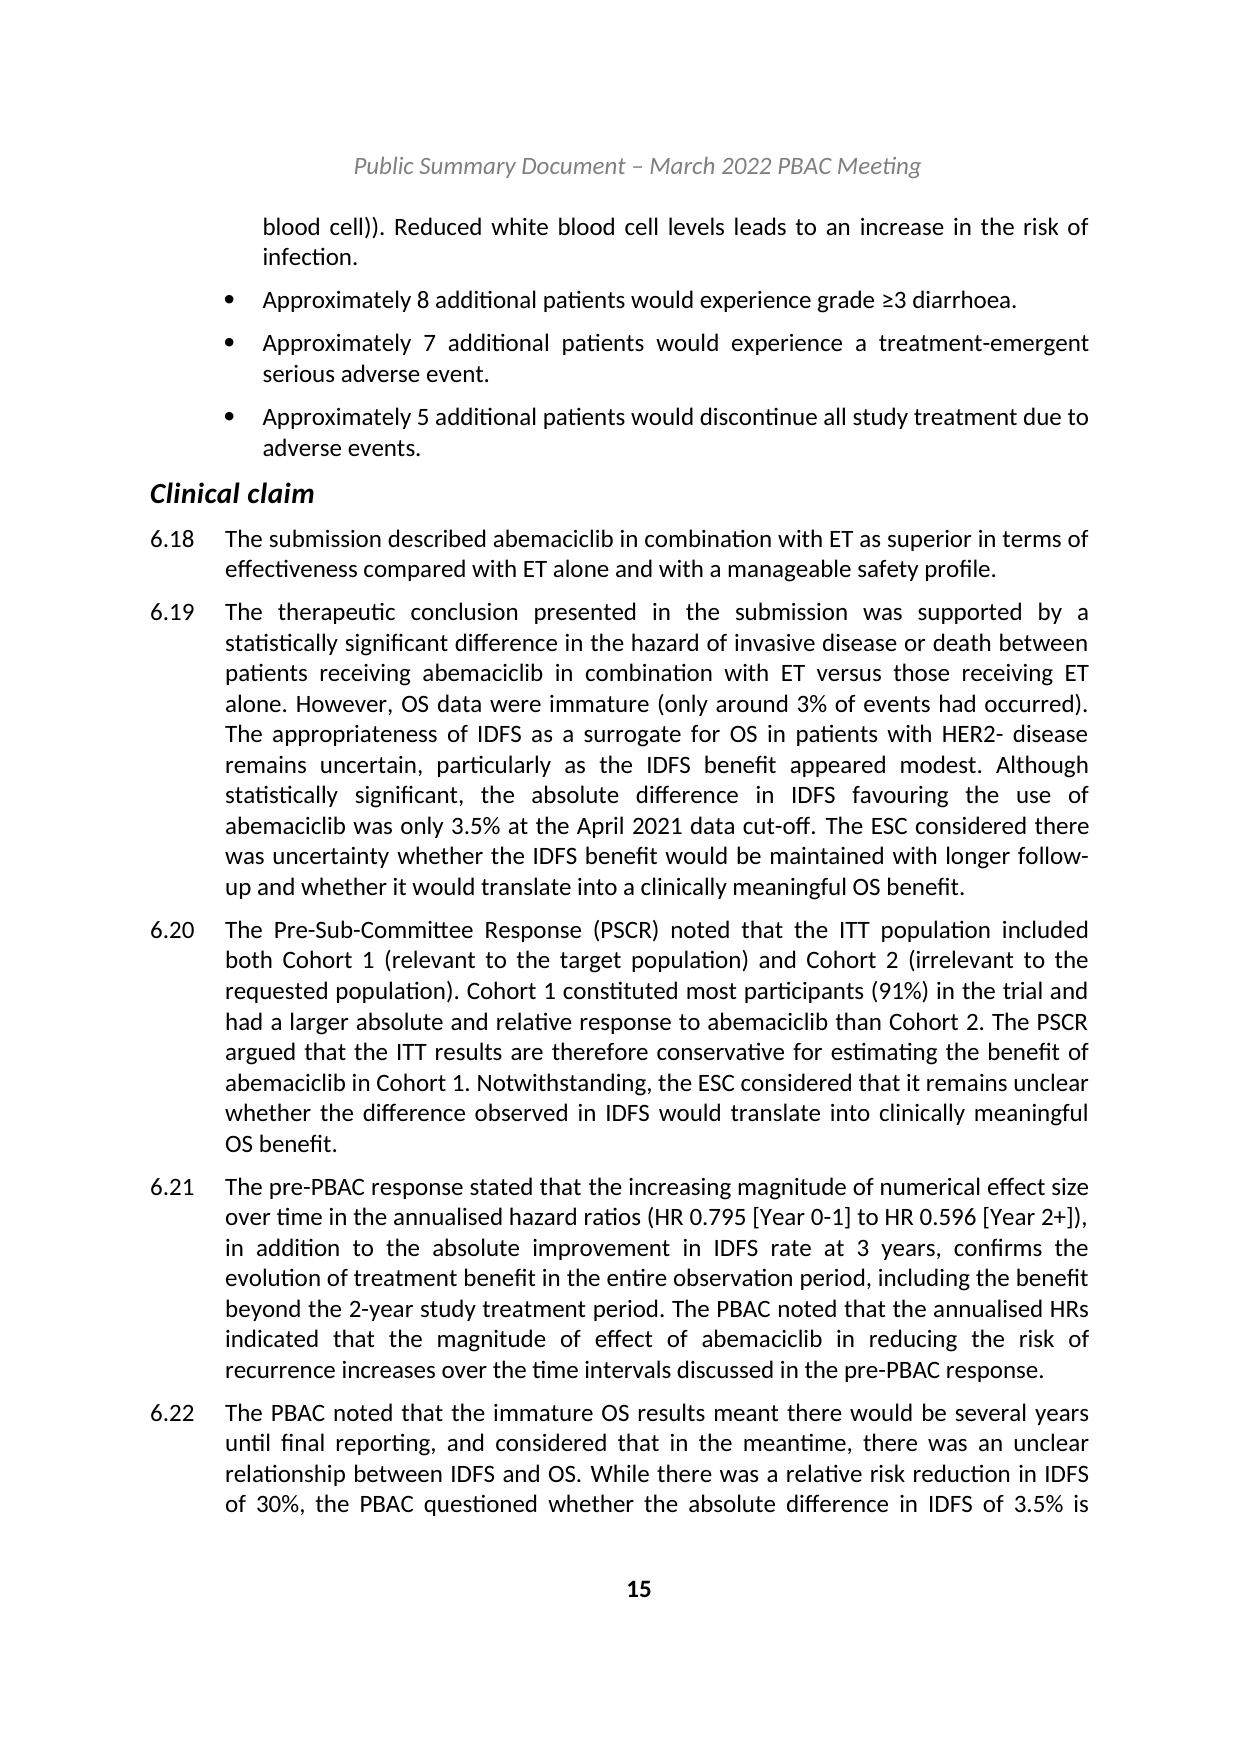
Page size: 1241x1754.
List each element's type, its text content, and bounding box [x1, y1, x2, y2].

list Approximately 8 additional patients would experience grade ≥3 diarrhoea. [225, 284, 1090, 315]
text The Pre-Sub-Committee Response (PSCR) noted that the ITT population included both Cohort 1 (relevant to the target population) and Cohort 2 (irrelevant to the requested population). Cohort 1 constituted most participants (91%) in the trial and had a larger absolute and relative response to abemaciclib than Cohort 2. The PSCR argued that the ITT results are therefore conservative for estimating the benefit of abemaciclib in Cohort 1. Notwithstanding, the ESC considered that it remains unclear whether the difference observed in IDFS would translate into clinically meaningful OS benefit. [150, 914, 1090, 1158]
text The pre-PBAC response stated that the increasing magnitude of numerical effect size over time in the annualised hazard ratios (HR 0.795 [Year 0-1] to HR 0.596 [Year 2+]), in addition to the absolute improvement in IDFS rate at 3 years, confirms the evolution of treatment benefit in the entire observation period, including the benefit beyond the 2-year study treatment period. The PBAC noted that the annualised HRs indicated that the magnitude of effect of abemaciclib in reducing the risk of recurrence increases over the time intervals discussed in the pre-PBAC response. [150, 1171, 1090, 1384]
list Approximately 5 additional patients would discontinue all study treatment due to adverse events. [225, 401, 1090, 462]
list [225, 211, 1090, 272]
subtitle Clinical claim [150, 475, 1090, 510]
text The submission described abemaciclib in combination with ET as superior in terms of effectiveness compared with ET alone and with a manageable safety profile. [150, 523, 1090, 584]
list Approximately 7 additional patients would experience a treatment-emergent serious adverse event. [225, 328, 1090, 389]
text The therapeutic conclusion presented in the submission was supported by a statistically significant difference in the hazard of invasive disease or death between patients receiving abemaciclib in combination with ET versus those receiving ET alone. However, OS data were immature (only around 3% of events had occurred). The appropriateness of IDFS as a surrogate for OS in patients with HER2- disease remains uncertain, particularly as the IDFS benefit appeared modest. Although statistically significant, the absolute difference in IDFS favouring the use of abemaciclib was only 3.5% at the April 2021 data cut-off. The ESC considered there was uncertainty whether the IDFS benefit would be maintained with longer follow-up and whether it would translate into a clinically meaningful OS benefit. [150, 596, 1090, 902]
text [150, 1397, 1090, 1519]
